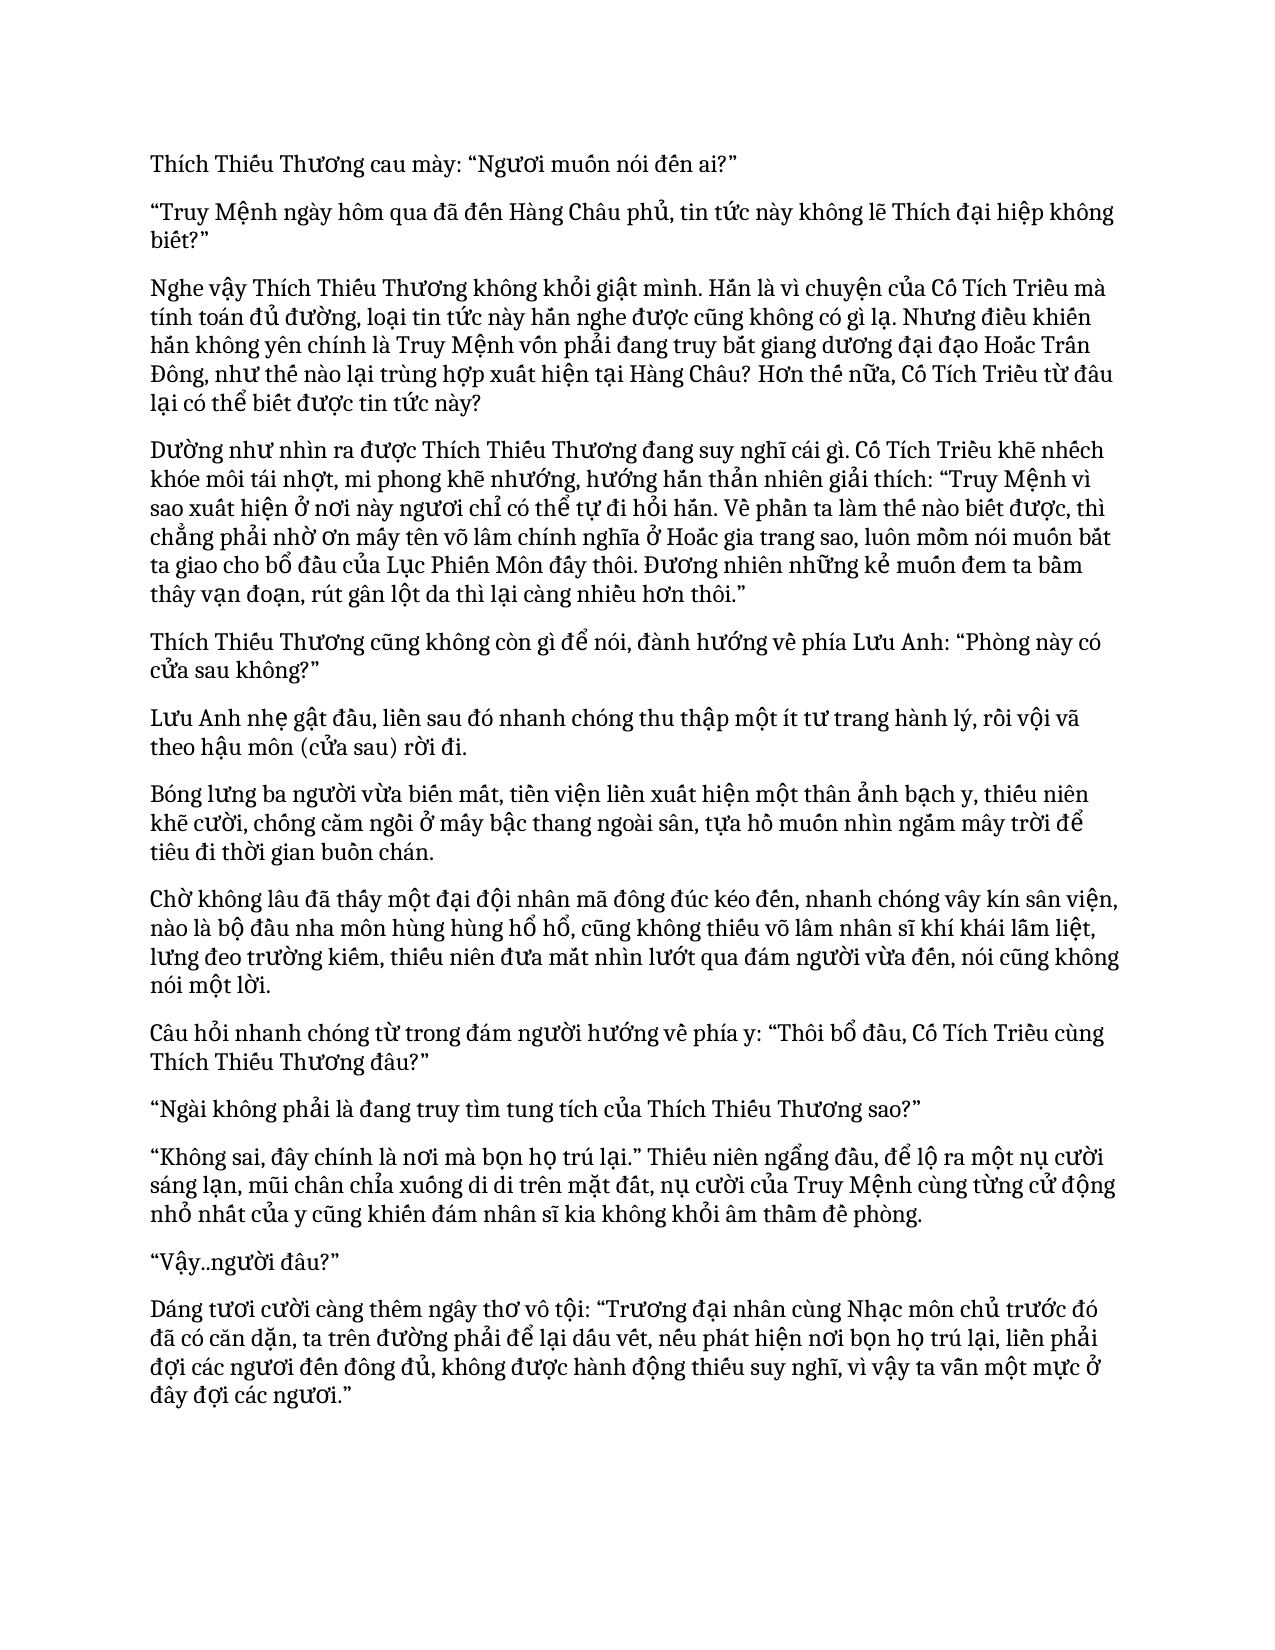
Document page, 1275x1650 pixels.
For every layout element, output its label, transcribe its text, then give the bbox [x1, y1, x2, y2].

text “Truy Mệnh ngày hôm qua đã đến Hàng Châu phủ, tin tức này không lẽ Thích đại hiệp không biết?” [150, 197, 1125, 255]
text “Không sai, đây chính là nơi mà bọn họ trú lại.” Thiếu niên ngẩng đầu, để lộ ra một nụ cười sáng lạn, mũi chân chỉa xuống di di trên mặt đất, nụ cười của Truy Mệnh cùng từng cử động nhỏ nhất của y cũng khiến đám nhân sĩ kia không khỏi âm thầm đề phòng. [150, 1142, 1125, 1229]
text Nghe vậy Thích Thiếu Thương không khỏi giật mình. Hắn là vì chuyện của Cố Tích Triều mà tính toán đủ đường, loại tin tức này hắn nghe được cũng không có gì lạ. Nhưng điều khiến hắn không yên chính là Truy Mệnh vốn phải đang truy bắt giang dương đại đạo Hoắc Trấn Đông, như thế nào lại trùng hợp xuất hiện tại Hàng Châu? Hơn thế nữa, Cố Tích Triều từ đâu lại có thể biết được tin tức này? [150, 274, 1125, 417]
text Dáng tươi cười càng thêm ngây thơ vô tội: “Trương đại nhân cùng Nhạc môn chủ trước đó đã có căn dặn, ta trên đường phải để lại dấu vết, nếu phát hiện nơi bọn họ trú lại, liền phải đợi các ngươi đến đông đủ, không được hành động thiếu suy nghĩ, vì vậy ta vẫn một mực ở đây đợi các ngươi.” [150, 1295, 1125, 1410]
text Lưu Anh nhẹ gật đầu, liền sau đó nhanh chóng thu thập một ít tư trang hành lý, rồi vội vã theo hậu môn (cửa sau) rời đi. [150, 704, 1125, 761]
text Thích Thiếu Thương cũng không còn gì để nói, đành hướng về phía Lưu Anh: “Phòng này có cửa sau không?” [150, 627, 1125, 685]
text “Ngài không phải là đang truy tìm tung tích của Thích Thiếu Thương sao?” [150, 1095, 1125, 1124]
text Chờ không lâu đã thấy một đại đội nhân mã đông đúc kéo đến, nhanh chóng vây kín sân viện, nào là bộ đầu nha môn hùng hùng hổ hổ, cũng không thiếu võ lâm nhân sĩ khí khái lẫm liệt, lưng đeo trường kiếm, thiếu niên đưa mắt nhìn lướt qua đám người vừa đến, nói cũng không nói một lời. [150, 885, 1125, 1000]
text Bóng lưng ba người vừa biến mất, tiền viện liền xuất hiện một thân ảnh bạch y, thiếu niên khẽ cười, chống cằm ngồi ở mấy bậc thang ngoài sân, tựa hồ muốn nhìn ngắm mây trời để tiêu đi thời gian buồn chán. [150, 780, 1125, 866]
text Thích Thiếu Thương cau mày: “Ngươi muốn nói đến ai?” [150, 150, 1125, 179]
text “Vậy..người đâu?” [150, 1247, 1125, 1276]
text Dường như nhìn ra được Thích Thiếu Thương đang suy nghĩ cái gì. Cố Tích Triều khẽ nhếch khóe môi tái nhợt, mi phong khẽ nhướng, hướng hắn thản nhiên giải thích: “Truy Mệnh vì sao xuất hiện ở nơi này ngươi chỉ có thể tự đi hỏi hắn. Về phần ta làm thế nào biết được, thì chẳng phải nhờ ơn mấy tên võ lâm chính nghĩa ở Hoắc gia trang sao, luôn mồm nói muốn bắt ta giao cho bổ đầu của Lục Phiến Môn đấy thôi. Đương nhiên những kẻ muốn đem ta bầm thây vạn đoạn, rút gân lột da thì lại càng nhiều hơn thôi.” [150, 436, 1125, 609]
text Câu hỏi nhanh chóng từ trong đám người hướng về phía y: “Thôi bổ đầu, Cố Tích Triều cùng Thích Thiếu Thương đâu?” [150, 1019, 1125, 1076]
